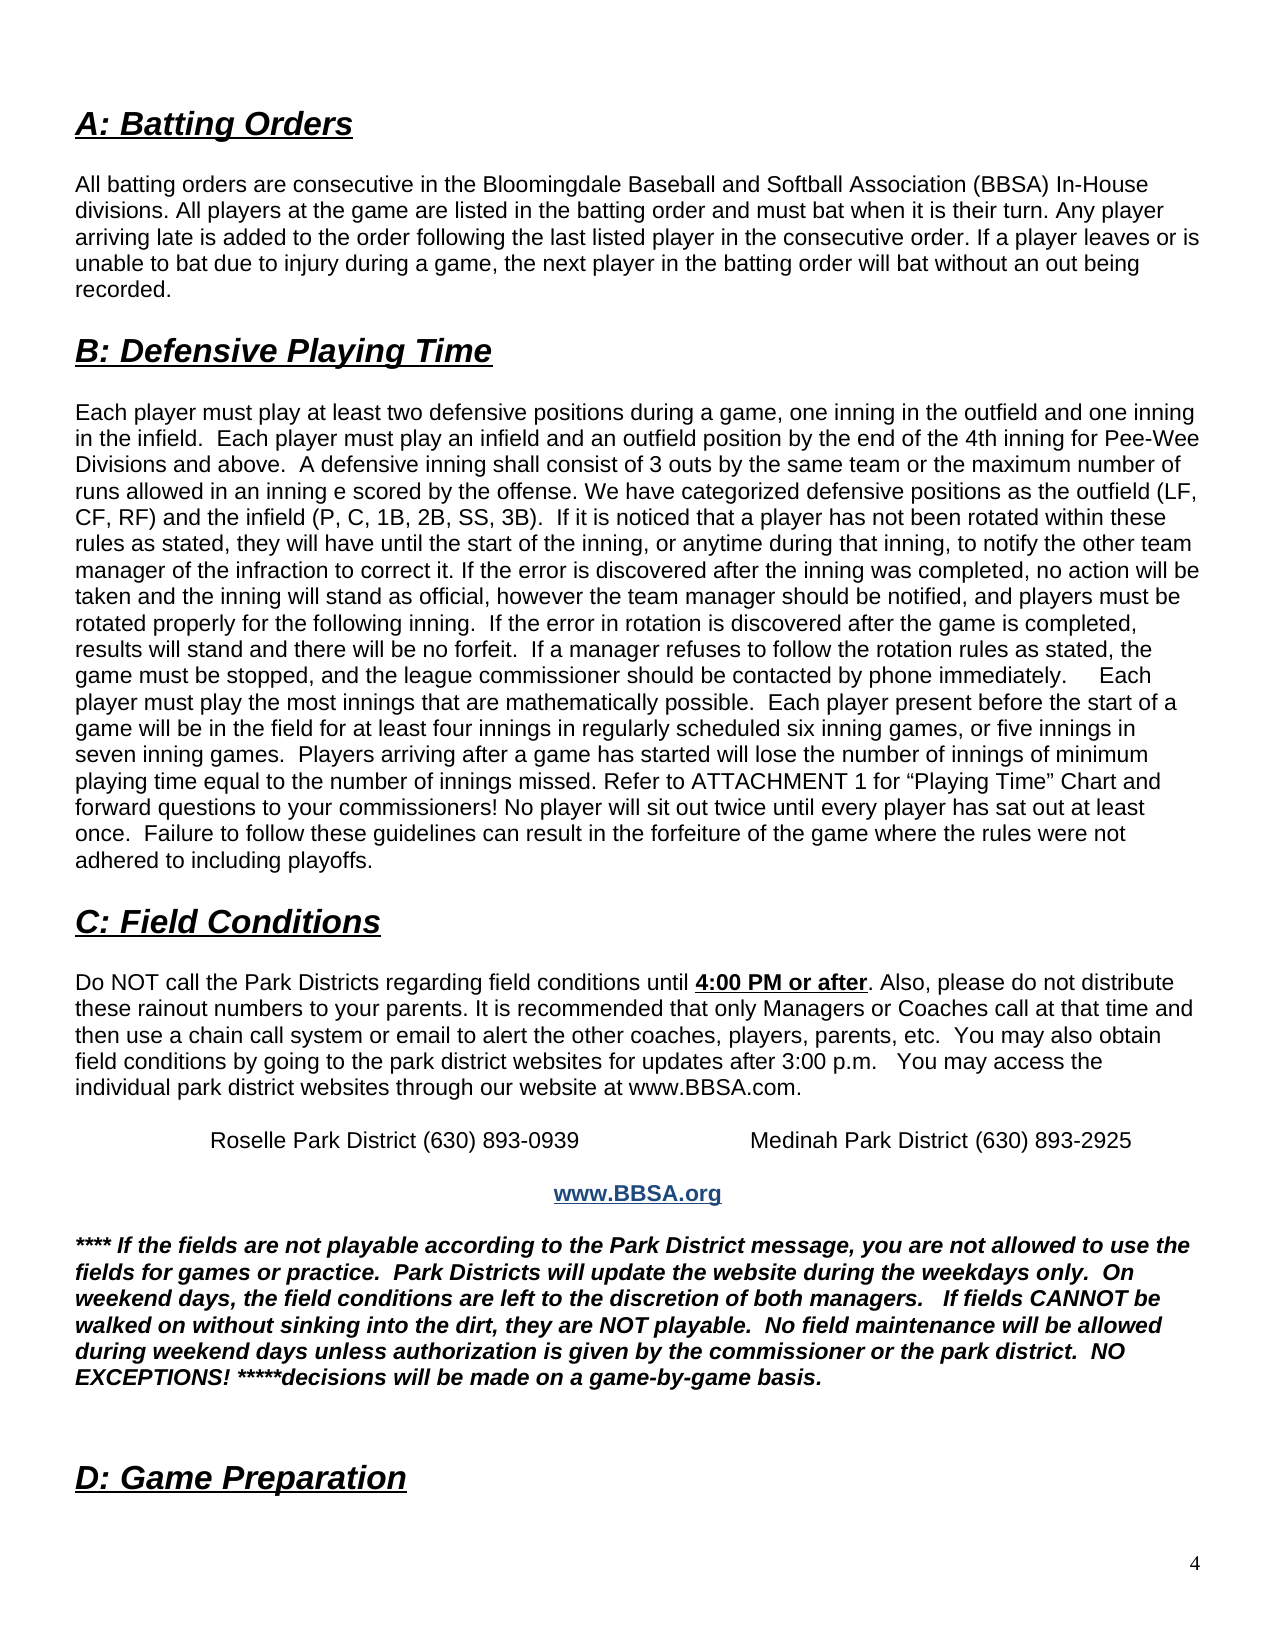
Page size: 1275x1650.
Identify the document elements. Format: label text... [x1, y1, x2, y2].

text A: Batting Orders [75, 104, 1200, 142]
text www.BBSA.org [75, 1180, 1200, 1206]
text All batting orders are consecutive in the Bloomingdale Baseball and Softball Association (BBSA) In-House divisions. All players at the game are listed in the batting order and must bat when it is their turn. Any player arriving late is added to the order following the last listed player in the consecutive order. If a player leaves or is unable to bat due to injury during a game, the next player in the batting order will bat without an out being recorded. [75, 171, 1200, 303]
text Each player must play at least two defensive positions during a game, one inning in the outfield and one inning in the infield. Each player must play an infield and an outfield position by the end of the 4th inning for Pee-Wee Divisions and above. A defensive inning shall consist of 3 outs by the same team or the maximum number of runs allowed in an inning e scored by the offense. We have categorized defensive positions as the outfield (LF, CF, RF) and the infield (P, C, 1B, 2B, SS, 3B). If it is noticed that a player has not been rotated within these rules as stated, they will have until the start of the inning, or anytime during that inning, to notify the other team manager of the infraction to correct it. If the error is discovered after the inning was completed, no action will be taken and the inning will stand as official, however the team manager should be notified, and players must be rotated properly for the following inning. If the error in rotation is discovered after the game is completed, results will stand and there will be no forfeit. If a manager refuses to follow the rotation rules as stated, the game must be stopped, and the league commissioner should be contacted by phone immediately. Each player must play the most innings that are mathematically possible. Each player present before the start of a game will be in the field for at least four innings in regularly scheduled six inning games, or five innings in seven inning games. Players arriving after a game has started will lose the number of innings of minimum playing time equal to the number of innings missed. Refer to ATTACHMENT 1 for “Playing Time” Chart and forward questions to your commissioners! No player will sit out twice until every player has sat out at least once. Failure to follow these guidelines can result in the forfeiture of the game where the rules were not adhered to including playoffs. [75, 399, 1200, 873]
text Do NOT call the Park Districts regarding field conditions until 4:00 PM or after. Also, please do not distribute these rainout numbers to your parents. It is recommended that only Managers or Coaches call at that time and then use a chain call system or email to alert the other coaches, players, parents, etc. You may also obtain field conditions by going to the park district websites for updates after 3:00 p.m. You may access the individual park district websites through our website at www.BBSA.com. [75, 969, 1200, 1101]
text **** If the fields are not playable according to the Park District message, you are not allowed to use the fields for games or practice. Park Districts will update the website during the weekdays only. On weekend days, the field conditions are left to the discretion of both managers. If fields CANNOT be walked on without sinking into the dirt, they are NOT playable. No field maintenance will be allowed during weekend days unless authorization is given by the commissioner or the park district. NO EXCEPTIONS! *****decisions will be made on a game-by-game basis. [75, 1232, 1200, 1391]
text Roselle Park District (630) 893-0939 Medinah Park District (630) 893-2925 [75, 1127, 1200, 1153]
text D: Game Preparation [75, 1458, 1200, 1496]
text B: Defensive Playing Time [75, 331, 1200, 370]
text C: Field Conditions [75, 902, 1200, 940]
